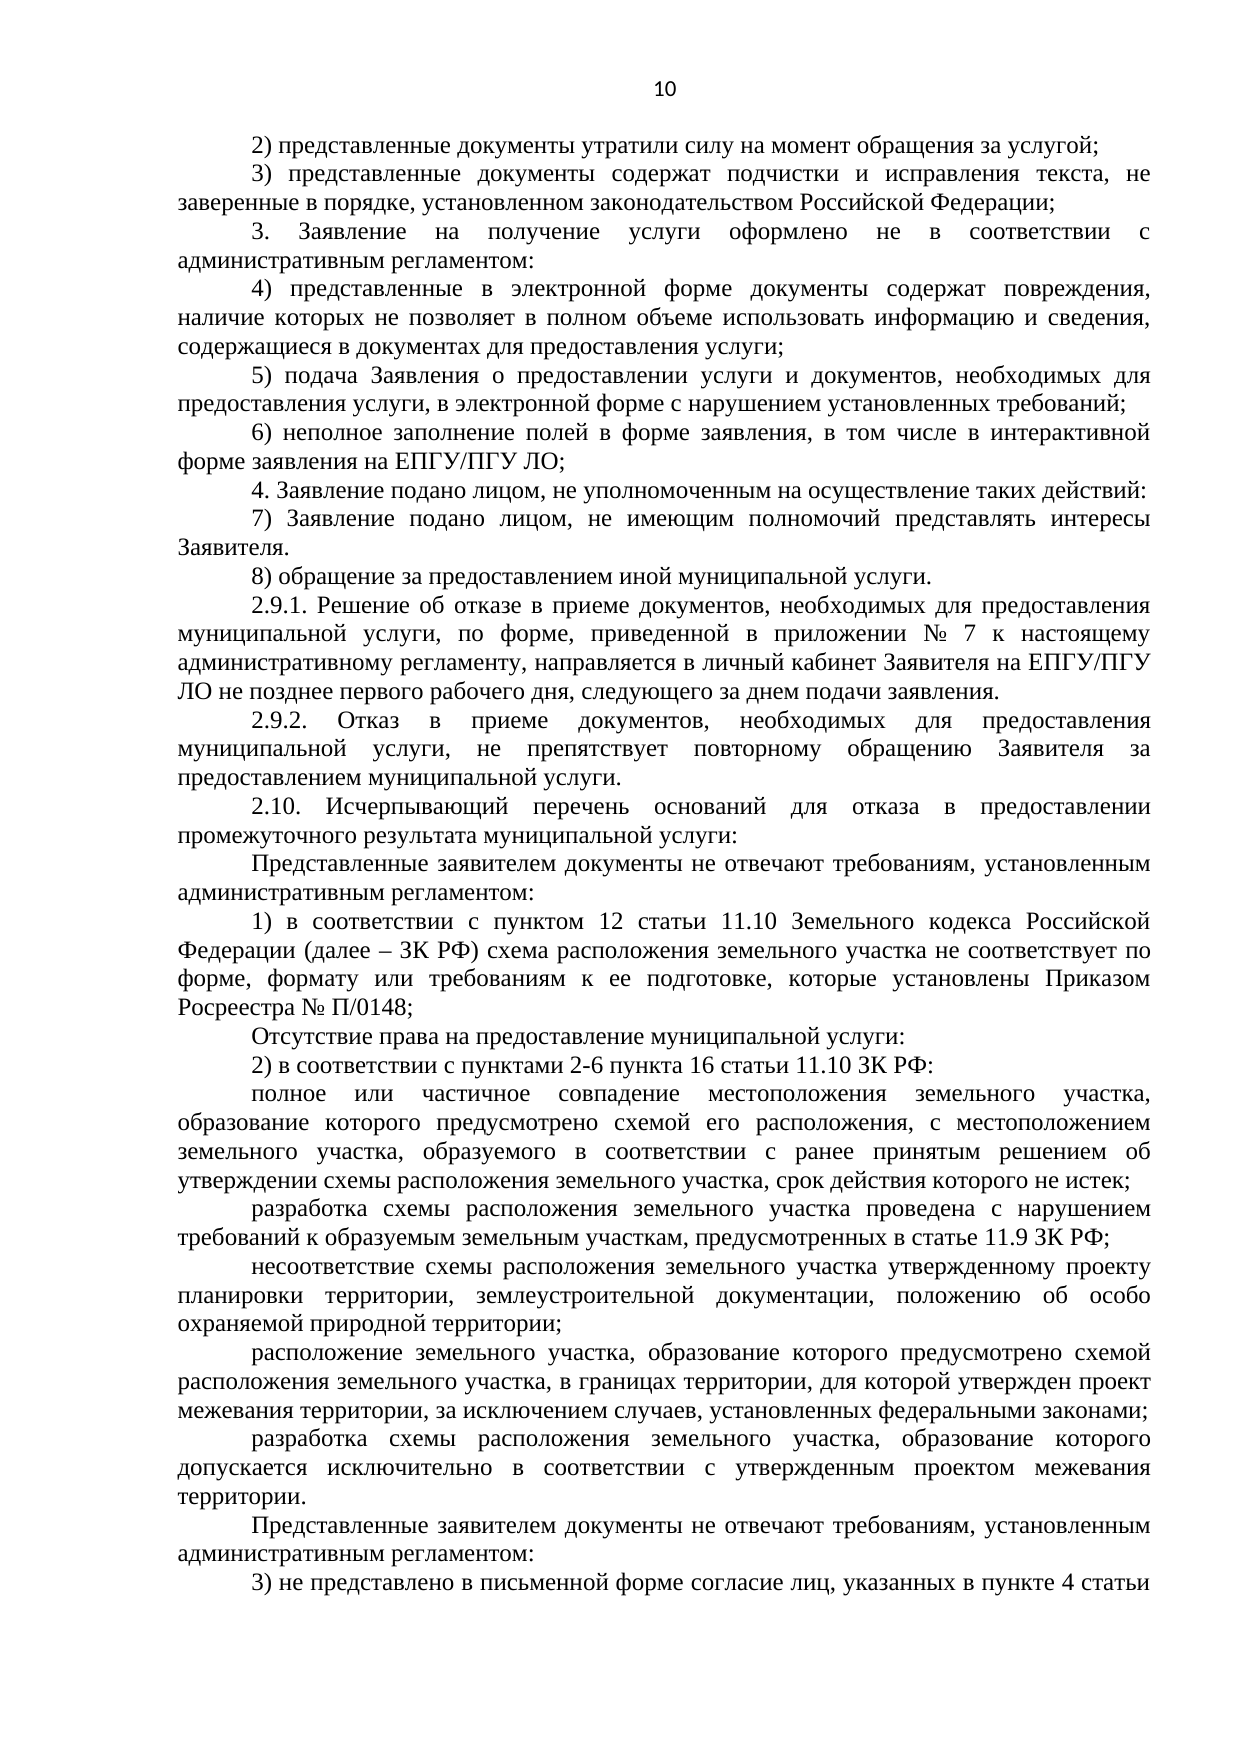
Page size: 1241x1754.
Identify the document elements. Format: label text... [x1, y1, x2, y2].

text несоответствие схемы расположения земельного участка утвержденному проекту планировки территории, землеустроительной документации, положению об особо охраняемой природной территории; [177, 1251, 1152, 1337]
text Представленные заявителем документы не отвечают требованиям, установленным административным регламентом: [177, 1510, 1152, 1567]
text 3. Заявление на получение услуги оформлено не в соответствии с административным регламентом: [177, 216, 1152, 273]
text 2.10. Исчерпывающий перечень оснований для отказа в предоставлении промежуточного результата муниципальной услуги: [177, 791, 1152, 848]
text 3) представленные документы содержат подчистки и исправления текста, не заверенные в порядке, установленном законодательством Российской Федерации; [177, 158, 1152, 216]
text Отсутствие права на предоставление муниципальной услуги: [177, 1021, 1152, 1050]
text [177, 1567, 1152, 1596]
text 4) представленные в электронной форме документы содержат повреждения, наличие которых не позволяет в полном объеме использовать информацию и сведения, содержащиеся в документах для предоставления услуги; [177, 273, 1152, 360]
text 1) в соответствии с пунктом 12 статьи 11.10 Земельного кодекса Российской Федерации (далее – ЗК РФ) схема расположения земельного участка не соответствует по форме, формату или требованиям к ее подготовке, которые установлены Приказом Росреестра № П/0148; [177, 906, 1152, 1021]
text Представленные заявителем документы не отвечают требованиям, установленным административным регламентом: [177, 848, 1152, 906]
text разработка схемы расположения земельного участка, образование которого допускается исключительно в соответствии с утвержденным проектом межевания территории. [177, 1423, 1152, 1510]
text 2) в соответствии с пунктами 2-6 пункта 16 статьи 11.10 ЗК РФ: [177, 1050, 1152, 1078]
text 2.9.2. Отказ в приеме документов, необходимых для предоставления муниципальной услуги, не препятствует повторному обращению Заявителя за предоставлением муниципальной услуги. [177, 705, 1152, 791]
text 4. Заявление подано лицом, не уполномоченным на осуществление таких действий: [177, 475, 1152, 503]
text 8) обращение за предоставлением иной муниципальной услуги. [177, 561, 1152, 590]
text 7) Заявление подано лицом, не имеющим полномочий представлять интересы Заявителя. [177, 503, 1152, 561]
text 2) представленные документы утратили силу на момент обращения за услугой; [177, 130, 1152, 158]
text полное или частичное совпадение местоположения земельного участка, образование которого предусмотрено схемой его расположения, с местоположением земельного участка, образуемого в соответствии с ранее принятым решением об утверждении схемы расположения земельного участка, срок действия которого не истек; [177, 1078, 1152, 1193]
text 6) неполное заполнение полей в форме заявления, в том числе в интерактивной форме заявления на ЕПГУ/ПГУ ЛО; [177, 417, 1152, 475]
text 5) подача Заявления о предоставлении услуги и документов, необходимых для предоставления услуги, в электронной форме с нарушением установленных требований; [177, 360, 1152, 417]
text разработка схемы расположения земельного участка проведена с нарушением требований к образуемым земельным участкам, предусмотренных в статье 11.9 ЗК РФ; [177, 1193, 1152, 1251]
text 2.9.1. Решение об отказе в приеме документов, необходимых для предоставления муниципальной услуги, по форме, приведенной в приложении № 7 к настоящему административному регламенту, направляется в личный кабинет Заявителя на ЕПГУ/ПГУ ЛО не позднее первого рабочего дня, следующего за днем подачи заявления. [177, 590, 1152, 705]
text расположение земельного участка, образование которого предусмотрено схемой расположения земельного участка, в границах территории, для которой утвержден проект межевания территории, за исключением случаев, установленных федеральными законами; [177, 1337, 1152, 1423]
